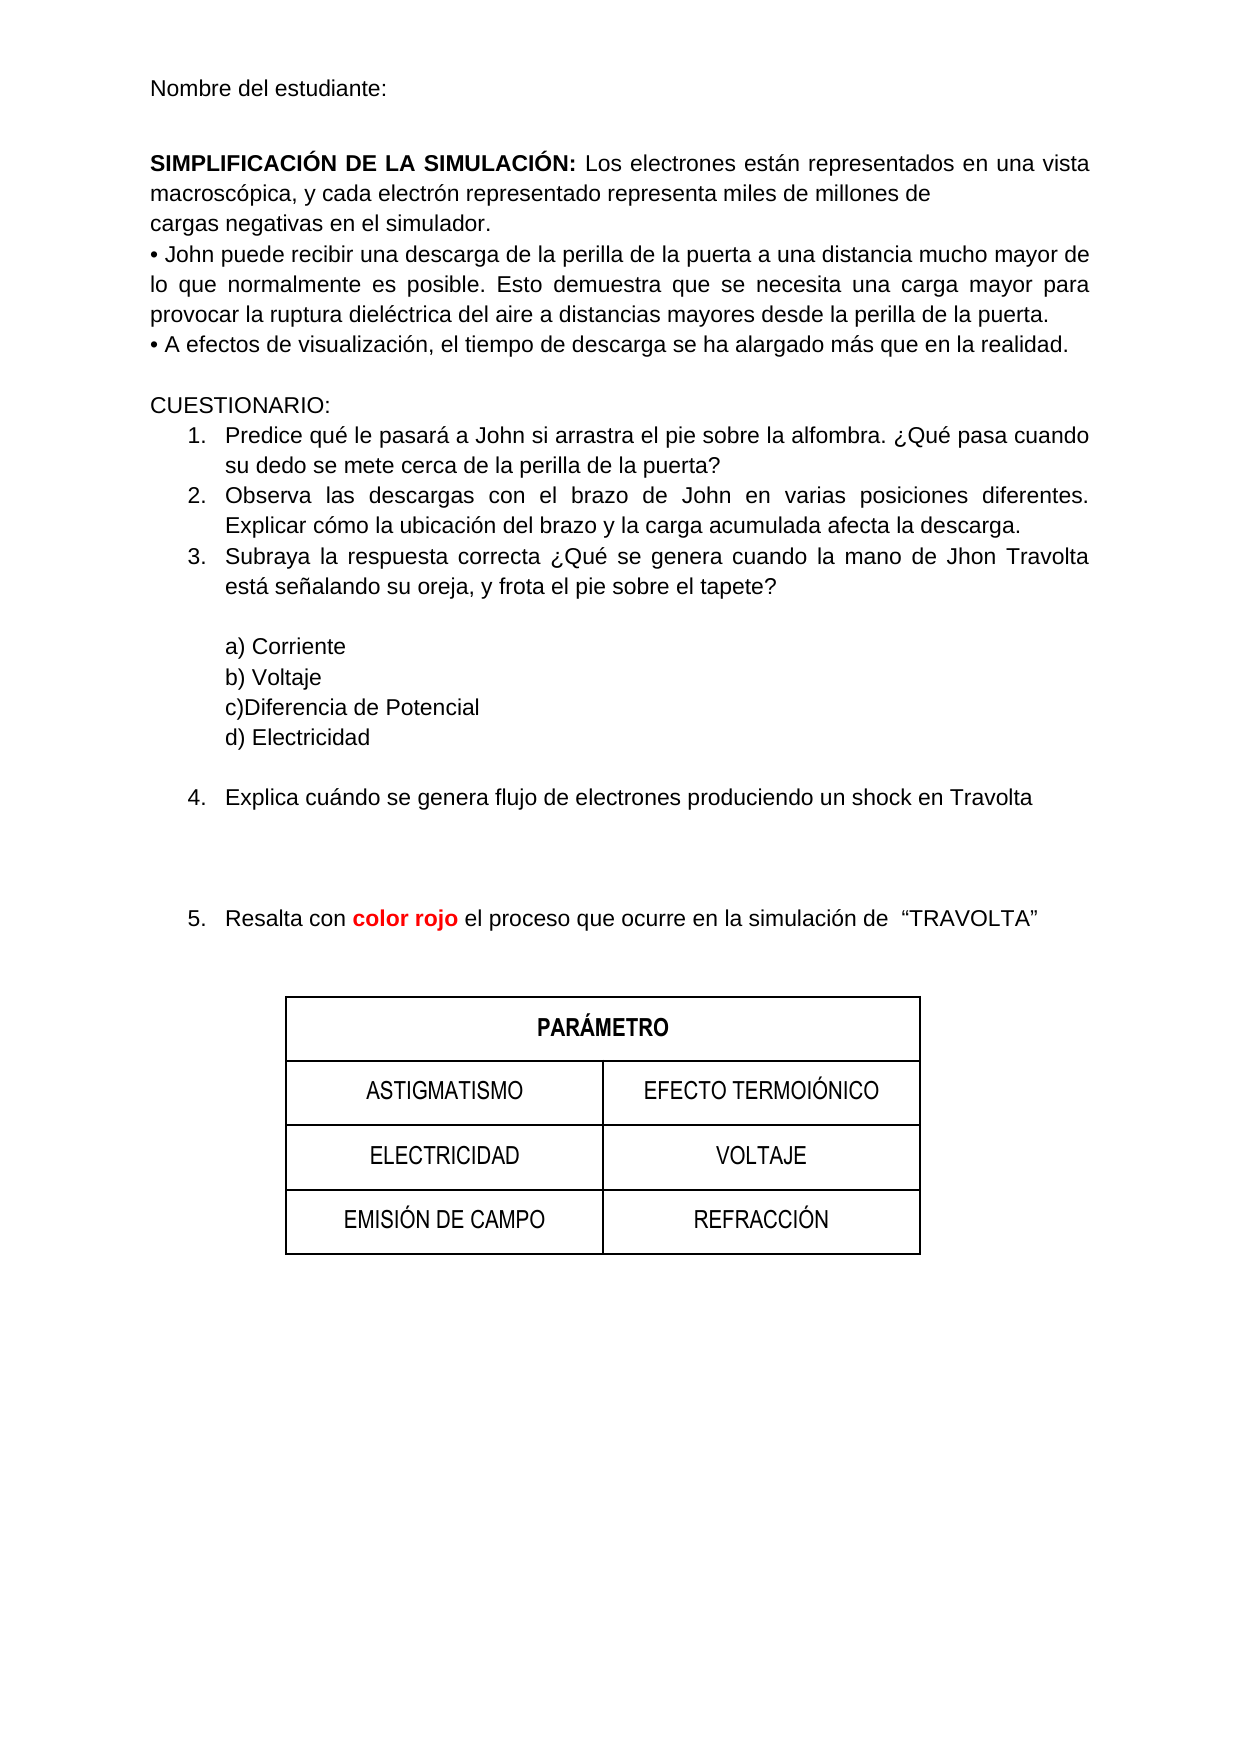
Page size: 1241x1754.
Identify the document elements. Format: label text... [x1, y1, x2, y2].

list Explica cuándo se genera flujo de electrones produciendo un shock en Travolta [187, 784, 1090, 811]
table_cell VOLTAJE [604, 1126, 919, 1189]
text • A efectos de visualización, el tiempo de descarga se ha alargado más que en la realidad. [150, 331, 1090, 358]
list Observa las descargas con el brazo de John en varias posiciones diferentes. Explicar cómo la ubicación del brazo y la carga acumulada afecta la descarga. [187, 482, 1090, 539]
table_cell ASTIGMATISMO [287, 1062, 602, 1124]
table_header PARÁMETRO [287, 998, 919, 1059]
text d) Electricidad [225, 724, 1090, 750]
text c)Diferencia de Potencial [225, 694, 1090, 720]
list Predice qué le pasará a John si arrastra el pie sobre la alfombra. ¿Qué pasa cuando su dedo se mete cerca de la perilla de la puerta? [187, 422, 1090, 478]
text a) Corriente [225, 633, 1090, 660]
table_cell REFRACCIÓN [604, 1191, 919, 1253]
text cargas negativas en el simulador. [150, 210, 1090, 237]
list Resalta con color rojo el proceso que ocurre en la simulación de “TRAVOLTA” [187, 905, 1090, 932]
table_cell EMISIÓN DE CAMPO [287, 1191, 602, 1253]
text b) Voltaje [225, 663, 1090, 690]
table_cell ELECTRICIDAD [287, 1126, 602, 1189]
text • John puede recibir una descarga de la perilla de la puerta a una distancia mucho mayor de lo que normalmente es posible. Esto demuestra que se necesita una carga mayor para provocar la ruptura dieléctrica del aire a distancias mayores desde la perilla de la puerta. [150, 241, 1090, 327]
text SIMPLIFICACIÓN DE LA SIMULACIÓN: Los electrones están representados en una vista macroscópica, y cada electrón representado representa miles de millones de [150, 150, 1090, 207]
text CUESTIONARIO: [150, 392, 1090, 418]
list Subraya la respuesta correcta ¿Qué se genera cuando la mano de Jhon Travolta está señalando su oreja, y frota el pie sobre el tapete? [187, 543, 1090, 599]
table_cell EFECTO TERMOIÓNICO [604, 1062, 919, 1124]
